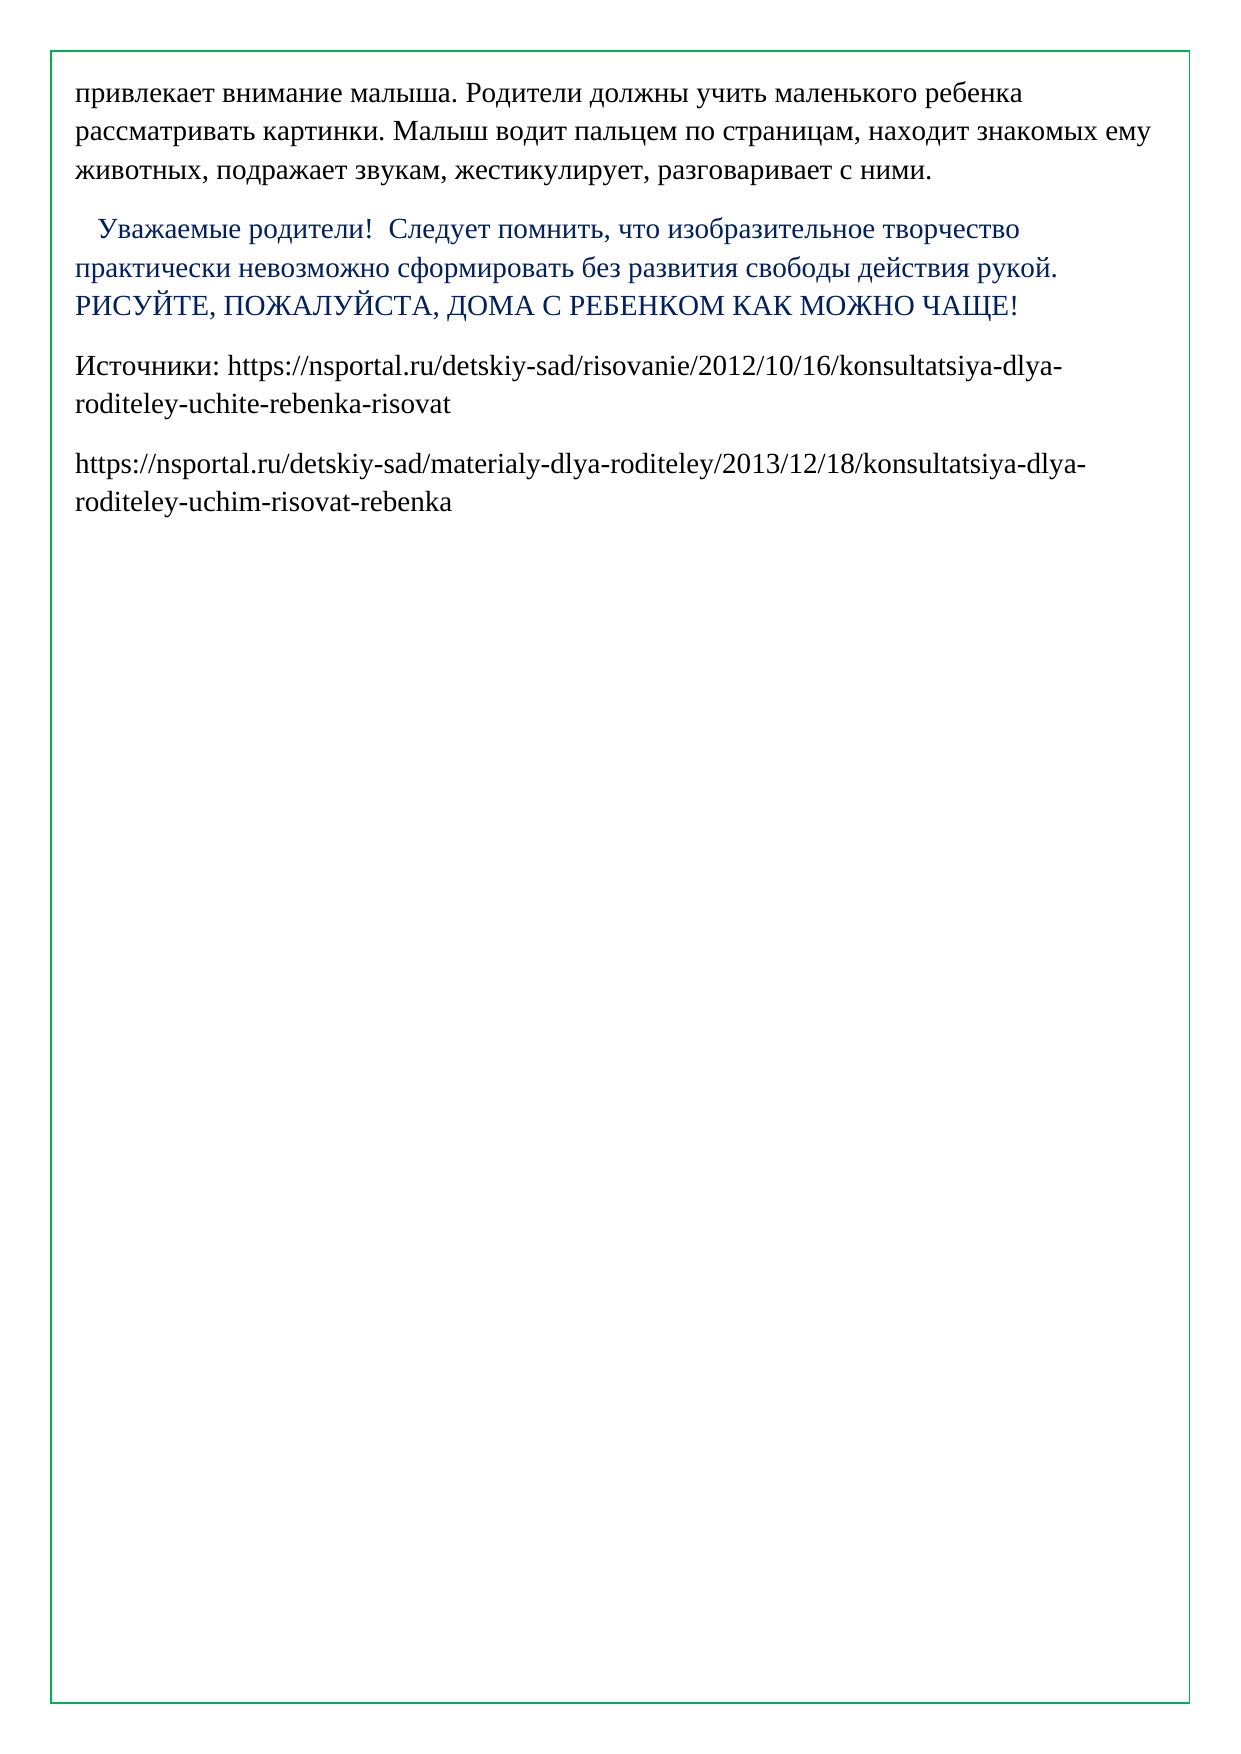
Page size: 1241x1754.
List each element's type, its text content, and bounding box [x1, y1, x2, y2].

text Уважаемые родители! Следует помнить, что изобразительное творчество практически невозможно сформировать без развития свободы действия рукой. РИСУЙТЕ, ПОЖАЛУЙСТА, ДОМА С РЕБЕНКОМ КАК МОЖНО ЧАЩЕ! [75, 211, 1165, 322]
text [75, 75, 1165, 186]
text Источники: https://nsportal.ru/detskiy-sad/risovanie/2012/10/16/konsultatsiya-dlya-roditeley-uchite-rebenka-risovat [75, 348, 1165, 420]
text https://nsportal.ru/detskiy-sad/materialy-dlya-roditeley/2013/12/18/konsultatsiya-dlya-roditeley-uchim-risovat-rebenka [75, 446, 1165, 518]
